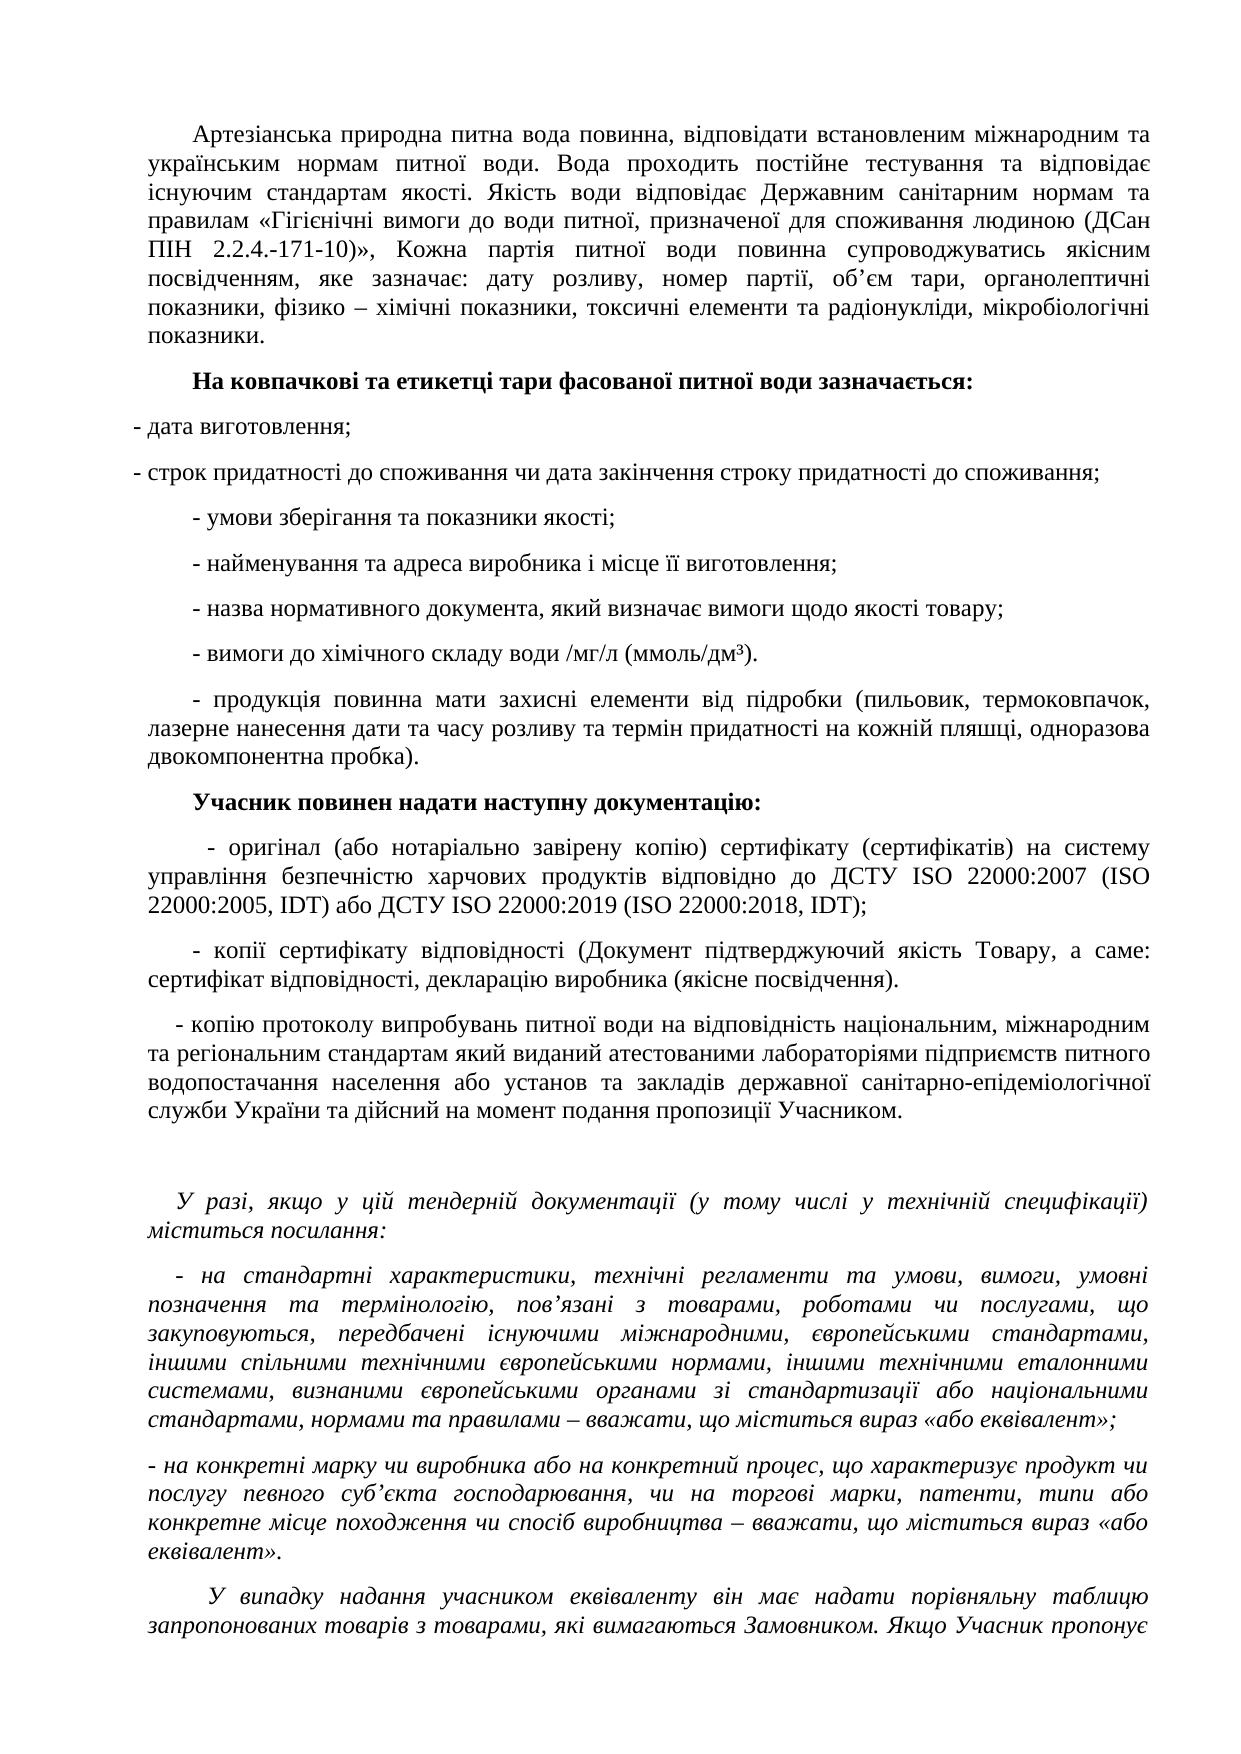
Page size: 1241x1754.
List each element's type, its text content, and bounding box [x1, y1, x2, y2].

text На ковпачкові та етикетці тари фасованої питної води зазначається: [148, 366, 1152, 395]
text У разі, якщо у цій тендерній документації (у тому числі у технічній специфікації) міститься посилання: [148, 1186, 1152, 1244]
text Учасник повинен надати наступну документацію: [148, 787, 1152, 816]
text - копії сертифікату відповідності (Документ підтверджуючий якість Товару, а саме: сертифікат відповідності, декларацію виробника (якісне посвідчення). [148, 935, 1152, 993]
text - вимоги до хімічного складу води /мг/л (ммоль/дм³). [148, 638, 1152, 667]
text - найменування та адреса виробника і місце її виготовлення; [148, 548, 1152, 576]
text - копію протоколу випробувань питної води на відповідність національним, міжнародним та регіональним стандартам який виданий атестованими лабораторіями підприємств питного водопостачання населення або установ та закладів державної санітарно-епідеміологічної служби України та дійсний на момент подання пропозиції Учасником. [148, 1009, 1152, 1124]
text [148, 1581, 1152, 1639]
text Артезіанська природна питна вода повинна, відповідати встановленим міжнародним та українським нормам питної води. Вода проходить постійне тестування та відповідає існуючим стандартам якості. Якість води відповідає Державним санітарним нормам та правилам «Гігієнічні вимоги до води питної, призначеної для споживання людиною (ДСан ПІН 2.2.4.-171-10)», Кожна партія питної води повинна супроводжуватись якісним посвідченням, яке зазначає: дату розливу, номер партії, об’єм тари, органолептичні показники, фізико – хімічні показники, токсичні елементи та радіонукліди, мікробіологічні показники. [148, 119, 1152, 349]
text - оригінал (або нотаріально завірену копію) сертифікату (сертифікатів) на систему управління безпечністю харчових продуктів відповідно до ДСТУ ISO 22000:2007 (ISO 22000:2005, IDT) або ДСТУ ISO 22000:2019 (ISO 22000:2018, IDT); [148, 832, 1152, 918]
text - на стандартні характеристики, технічні регламенти та умови, вимоги, умовні позначення та термінологію, пов’язані з товарами, роботами чи послугами, що закуповуються, передбачені існуючими міжнародними, європейськими стандартами, іншими спільними технічними європейськими нормами, іншими технічними еталонними системами, визнаними європейськими органами зі стандартизації або національними стандартами, нормами та правилами – вважати, що міститься вираз «або еквівалент»; [148, 1261, 1152, 1433]
text - дата виготовлення; [133, 411, 1152, 440]
text - умови зберігання та показники якості; [148, 502, 1152, 531]
text - строк придатності до споживання чи дата закінчення строку придатності до споживання; [133, 457, 1152, 486]
text - назва нормативного документа, який визначає вимоги щодо якості товару; [148, 593, 1152, 622]
text - продукція повинна мати захисні елементи від підробки (пильовик, термоковпачок, лазерне нанесення дати та часу розливу та термін придатності на кожній пляшці, одноразова двокомпонентна пробка). [148, 684, 1152, 770]
text - на конкретні марку чи виробника або на конкретний процес, що характеризує продукт чи послугу певного суб’єкта господарювання, чи на торгові марки, патенти, типи або конкретне місце походження чи спосіб виробництва – вважати, що міститься вираз «або еквівалент». [148, 1450, 1152, 1565]
